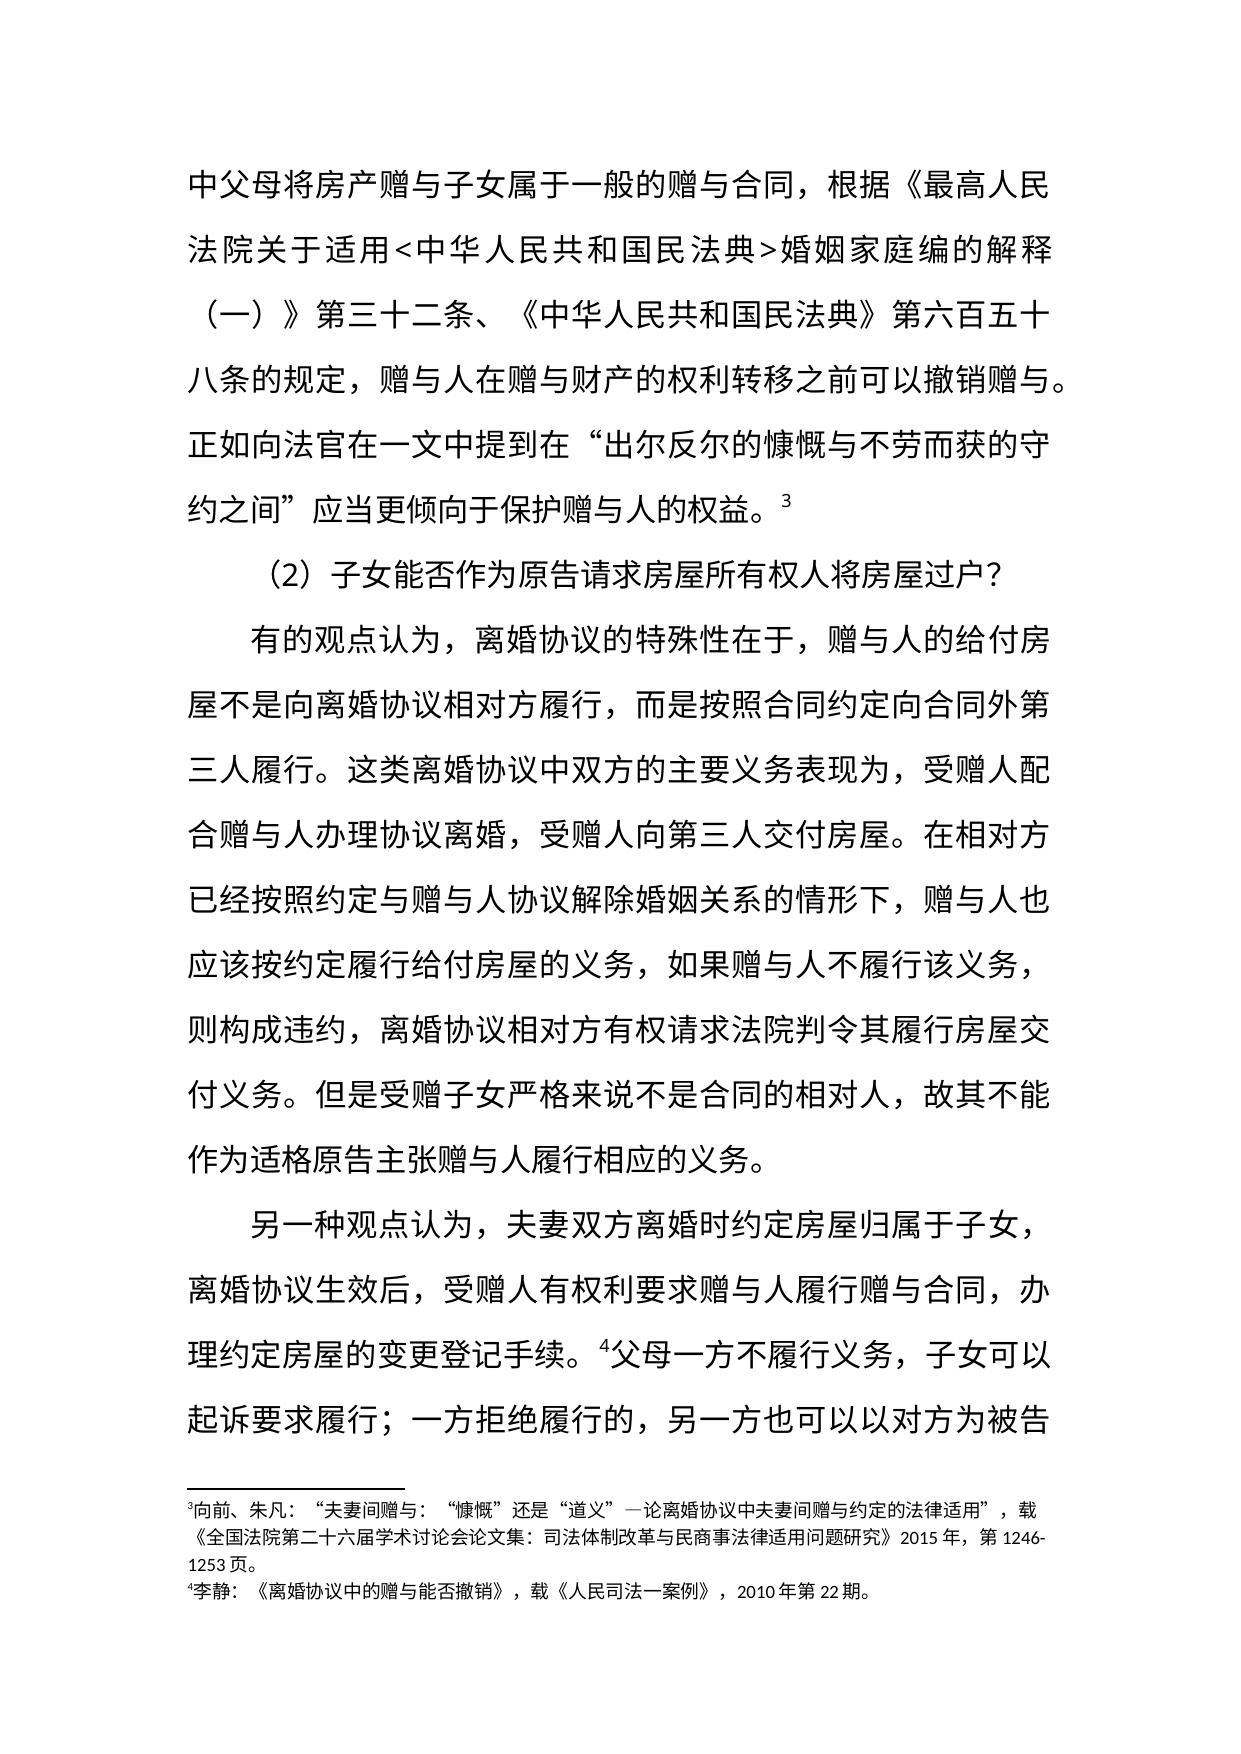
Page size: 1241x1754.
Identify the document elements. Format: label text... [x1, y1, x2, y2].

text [187, 1190, 1053, 1450]
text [187, 150, 1053, 540]
text （2）子女能否作为原告请求房屋所有权人将房屋过户？ [187, 540, 1053, 605]
text 有的观点认为，离婚协议的特殊性在于，赠与人的给付房屋不是向离婚协议相对方履行，而是按照合同约定向合同外第三人履行。这类离婚协议中双方的主要义务表现为，受赠人配合赠与人办理协议离婚，受赠人向第三人交付房屋。在相对方已经按照约定与赠与人协议解除婚姻关系的情形下，赠与人也应该按约定履行给付房屋的义务，如果赠与人不履行该义务，则构成违约，离婚协议相对方有权请求法院判令其履行房屋交付义务。但是受赠子女严格来说不是合同的相对人，故其不能作为适格原告主张赠与人履行相应的义务。 [187, 605, 1053, 1190]
